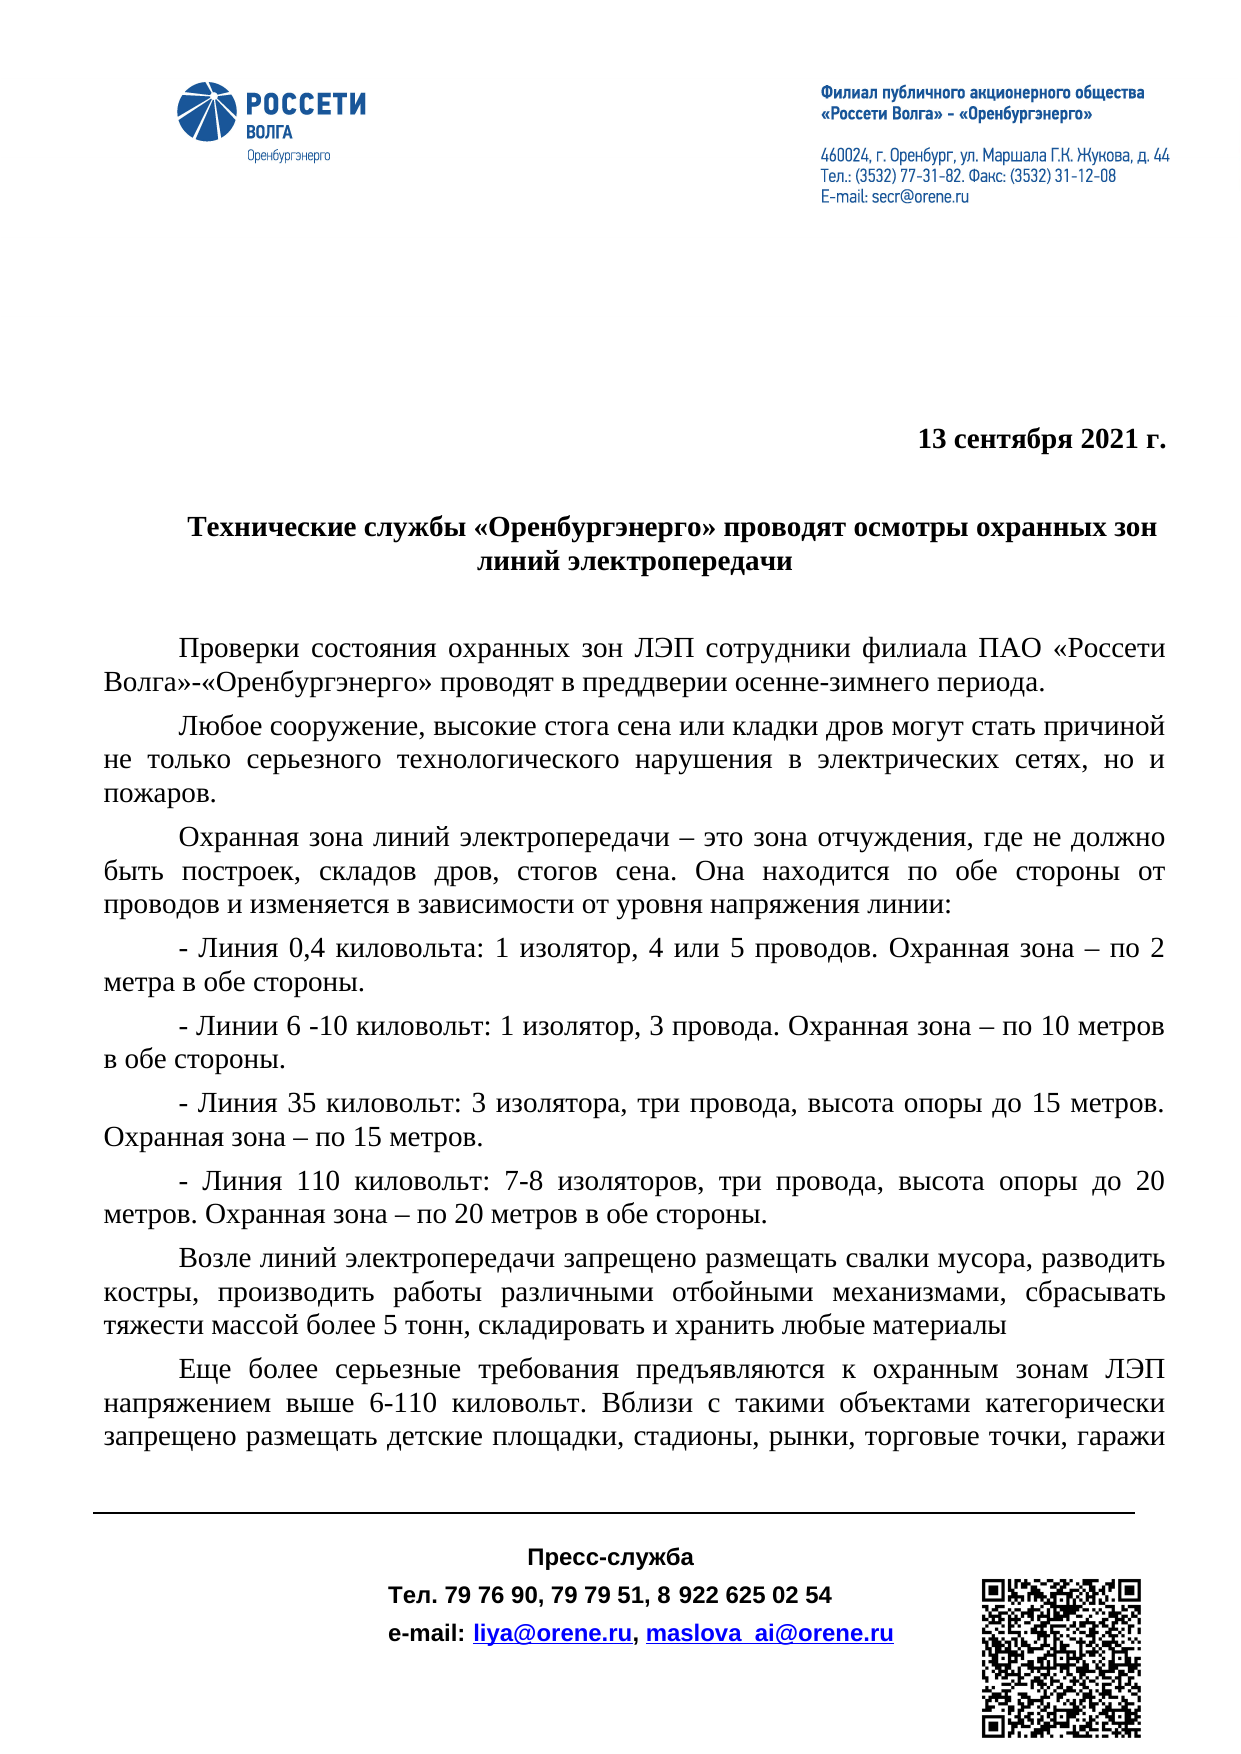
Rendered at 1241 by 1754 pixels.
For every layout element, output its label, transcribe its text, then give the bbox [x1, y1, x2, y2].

picture [0, 0, 1237, 394]
text - Линия 0,4 киловольта: 1 изолятор, 4 или 5 проводов. Охранная зона – по 2 метра в обе стороны. [103, 930, 1166, 997]
text 13 сентября 2021 г. [103, 394, 1166, 455]
picture [968, 1565, 1156, 1753]
text - Линия 35 киловольт: 3 изолятора, три провода, высота опоры до 15 метров. Охранная зона – по 15 метров. [103, 1085, 1166, 1152]
text - Линии 6 -10 киловольт: 1 изолятор, 3 провода. Охранная зона – по 10 метров в обе стороны. [103, 1008, 1166, 1075]
text Любое сооружение, высокие стога сена или кладки дров могут стать причиной не только серьезного технологического нарушения в электрических сетях, но и пожаров. [103, 708, 1166, 809]
text Технические службы «Оренбургэнерго» проводят осмотры охранных зон линий электропередачи [103, 509, 1166, 576]
text Проверки состояния охранных зон ЛЭП сотрудники филиала ПАО «Россети Волга»-«Оренбургэнерго» проводят в преддверии осенне-зимнего периода. [103, 631, 1166, 698]
text Охранная зона линий электропередачи – это зона отчуждения, где не должно быть построек, складов дров, стогов сена. Она находится по обе стороны от проводов и изменяется в зависимости от уровня напряжения линии: [103, 819, 1166, 920]
text - Линия 110 киловольт: 7-8 изоляторов, три провода, высота опоры до 20 метров. Охранная зона – по 20 метров в обе стороны. [103, 1163, 1166, 1230]
text Возле линий электропередачи запрещено размещать свалки мусора, разводить костры, производить работы различными отбойными механизмами, сбрасывать тяжести массой более 5 тонн, складировать и хранить любые материалы [103, 1240, 1166, 1341]
